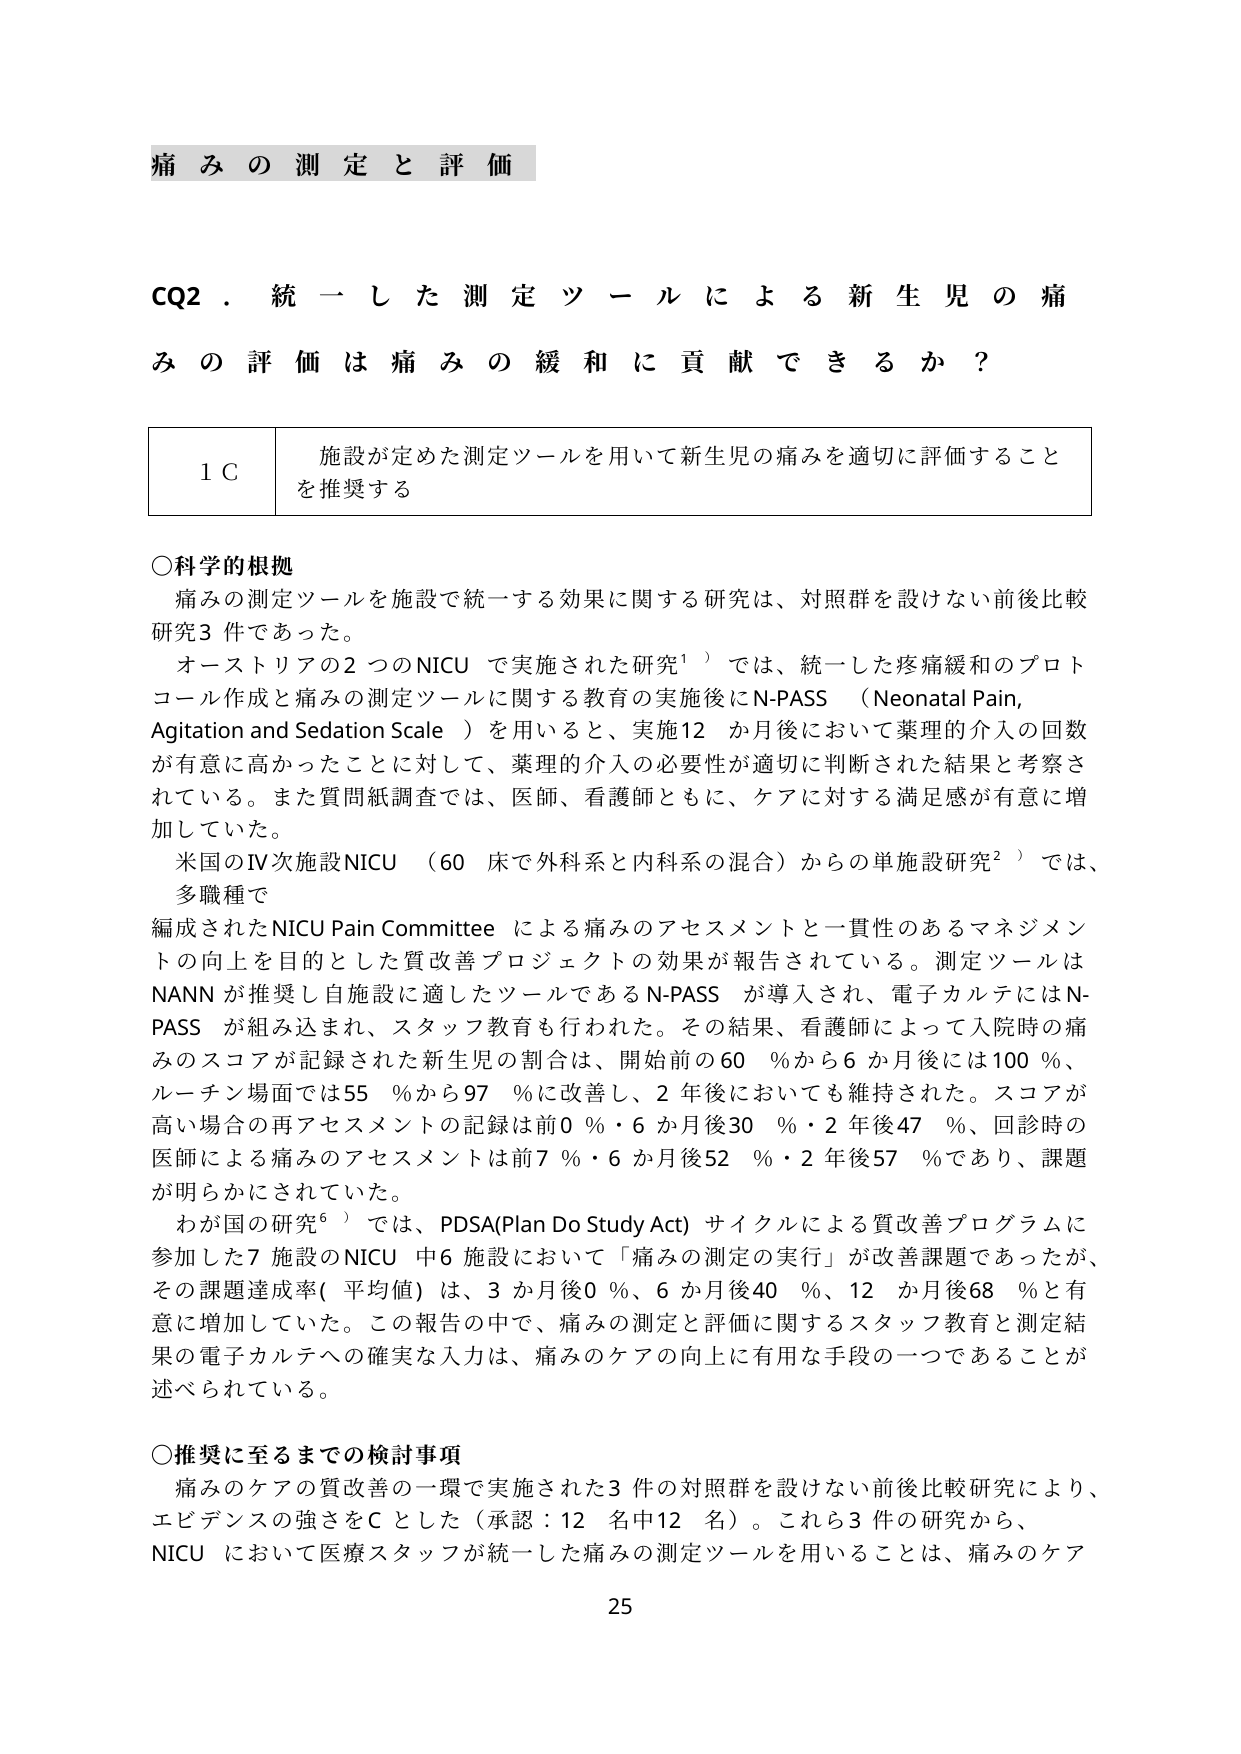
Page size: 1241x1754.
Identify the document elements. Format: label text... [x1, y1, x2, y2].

text CQ2．統一した測定ツールによる新生児の痛みの評価は痛みの緩和に貢献できるか？ [151, 262, 1089, 394]
text 〇推奨に至るまでの検討事項 [151, 1437, 1089, 1470]
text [151, 1470, 1089, 1569]
text 痛みの測定ツールを施設で統一する効果に関する研究は、対照群を設けない前後比較研究3件であった。 [151, 581, 1089, 647]
table_header １Ｃ [149, 428, 275, 514]
text オーストリアの2つのNICUで実施された研究1）では、統一した疼痛緩和のプロトコール作成と痛みの測定ツールに関する教育の実施後にN-PASS（Neonatal Pain, Agitation and Sedation Scale）を用いると、実施12か月後において薬理的介入の回数が有意に高かったことに対して、薬理的介入の必要性が適切に判断された結果と考察されている。また質問紙調査では、医師、看護師ともに、ケアに対する満足感が有意に増加していた。 [151, 647, 1089, 845]
text 痛みの測定と評価 [151, 130, 1089, 196]
table_header 施設が定めた測定ツールを用いて新生児の痛みを適切に評価することを推奨する [276, 428, 1091, 514]
text 米国のIV次施設NICU（60床で外科系と内科系の混合）からの単施設研究2）では、多職種で [172, 845, 1089, 911]
text 編成されたNICU Pain Committeeによる痛みのアセスメントと一貫性のあるマネジメントの向上を目的とした質改善プロジェクトの効果が報告されている。測定ツールはNANNが推奨し自施設に適したツールであるN-PASSが導入され、電子カルテにはN-PASSが組み込まれ、スタッフ教育も行われた。その結果、看護師によって入院時の痛みのスコアが記録された新生児の割合は、開始前の60％から6か月後には100％、ルーチン場面では55％から97％に改善し、2年後においても維持された。スコアが高い場合の再アセスメントの記録は前0％・6か月後30％・2年後47％、回診時の医師による痛みのアセスメントは前7％・6か月後52％・2年後57％であり、課題が明らかにされていた。 [151, 911, 1089, 1207]
text 〇科学的根拠 [151, 548, 1089, 581]
text わが国の研究6）では、PDSA(Plan Do Study Act)サイクルによる質改善プログラムに参加した7施設のNICU中6施設において「痛みの測定の実行」が改善課題であったが、その課題達成率(平均値)は、3か月後0％、6か月後40％、12か月後68％と有意に増加していた。この報告の中で、痛みの測定と評価に関するスタッフ教育と測定結果の電子カルテへの確実な入力は、痛みのケアの向上に有用な手段の一つであることが述べられている。 [151, 1207, 1089, 1404]
